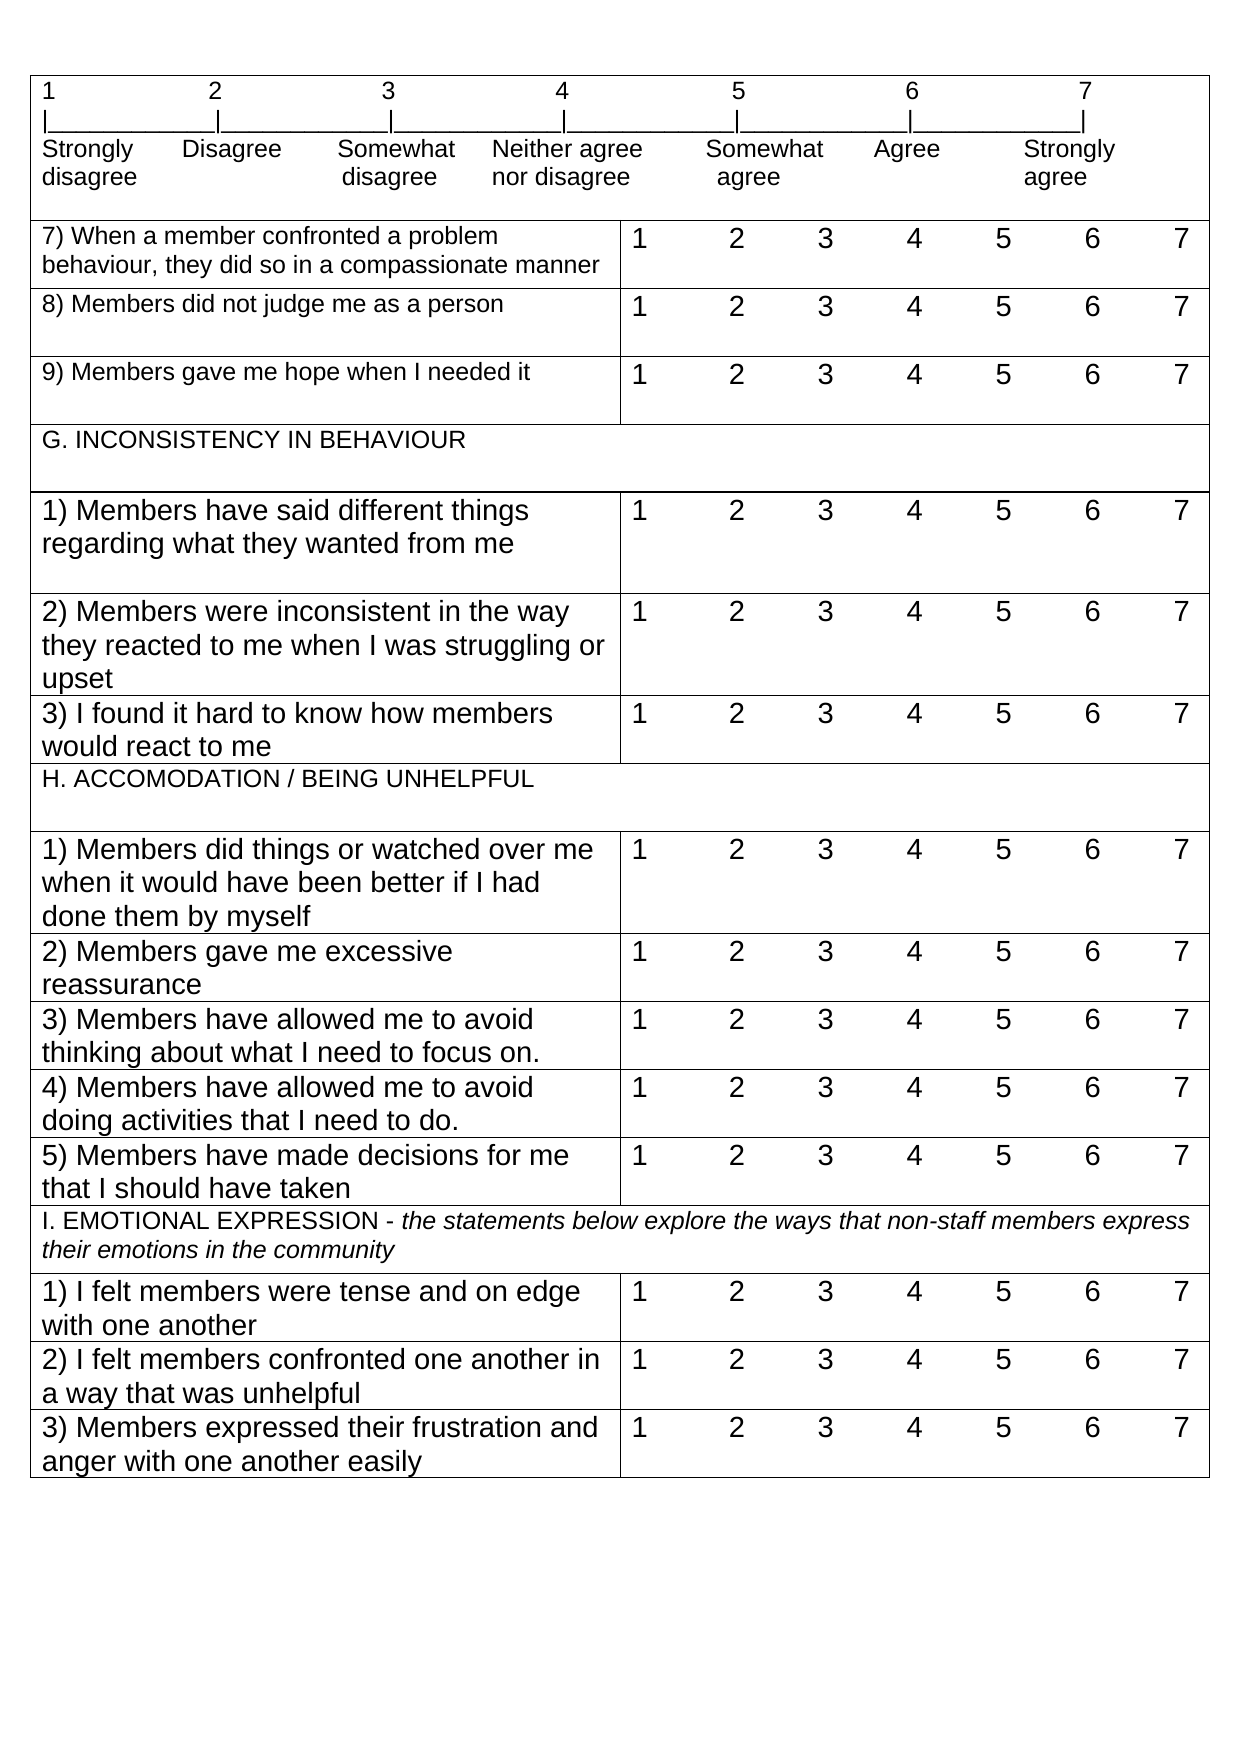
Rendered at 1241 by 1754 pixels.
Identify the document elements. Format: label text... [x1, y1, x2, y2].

table_cell 1 2 3 4 5 6 7 [621, 1410, 1209, 1477]
table_cell 1 2 3 4 5 6 7 [621, 1002, 1209, 1069]
table_cell H. ACCOMODATION / BEING UNHELPFUL [31, 764, 1209, 831]
table_cell 3) Members have allowed me to avoid thinking about what I need to focus on. [31, 1002, 620, 1069]
table_cell 7) When a member confronted a problem behaviour, they did so in a compassionate manner [31, 221, 620, 288]
table_cell 1 2 3 4 5 6 7 [621, 493, 1209, 593]
table_cell 1 2 3 4 5 6 7 [621, 1342, 1209, 1409]
table_cell 1 2 3 4 5 6 7 [621, 594, 1209, 695]
table_cell G. INCONSISTENCY IN BEHAVIOUR [31, 425, 1209, 491]
table_cell 1 2 3 4 5 6 7 [621, 221, 1209, 288]
table_cell 1 2 3 4 5 6 7 [621, 934, 1209, 1001]
table_cell 4) Members have allowed me to avoid doing activities that I need to do. [31, 1070, 620, 1137]
table_cell 1 2 3 4 5 6 7 [621, 696, 1209, 763]
table_cell 3) Members expressed their frustration and anger with one another easily [31, 1410, 620, 1477]
table_cell 1) I felt members were tense and on edge with one another [31, 1274, 620, 1341]
table_cell 1 2 3 4 5 6 7 [621, 289, 1209, 356]
table_cell 1) Members have said different things regarding what they wanted from me [31, 493, 620, 593]
table_cell 2) Members were inconsistent in the way they reacted to me when I was struggling or upset [31, 594, 620, 695]
table_cell 2) I felt members confronted one another in a way that was unhelpful [31, 1342, 620, 1409]
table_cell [31, 76, 1209, 220]
table_cell 1) Members did things or watched over me when it would have been better if I had done them by myself [31, 832, 620, 932]
table_cell 1 2 3 4 5 6 7 [621, 1138, 1209, 1205]
table_cell 1 2 3 4 5 6 7 [621, 1274, 1209, 1341]
table_cell 3) I found it hard to know how members would react to me [31, 696, 620, 763]
table_cell 1 2 3 4 5 6 7 [621, 832, 1209, 932]
table_cell 9) Members gave me hope when I needed it [31, 357, 620, 423]
table_cell 8) Members did not judge me as a person [31, 289, 620, 356]
table_cell 2) Members gave me excessive reassurance [31, 934, 620, 1001]
table_cell 1 2 3 4 5 6 7 [621, 357, 1209, 423]
table_cell 1 2 3 4 5 6 7 [621, 1070, 1209, 1137]
table_cell I. EMOTIONAL EXPRESSION - the statements below explore the ways that non-staff members express their emotions in the community [31, 1206, 1209, 1273]
table_cell 5) Members have made decisions for me that I should have taken [31, 1138, 620, 1205]
